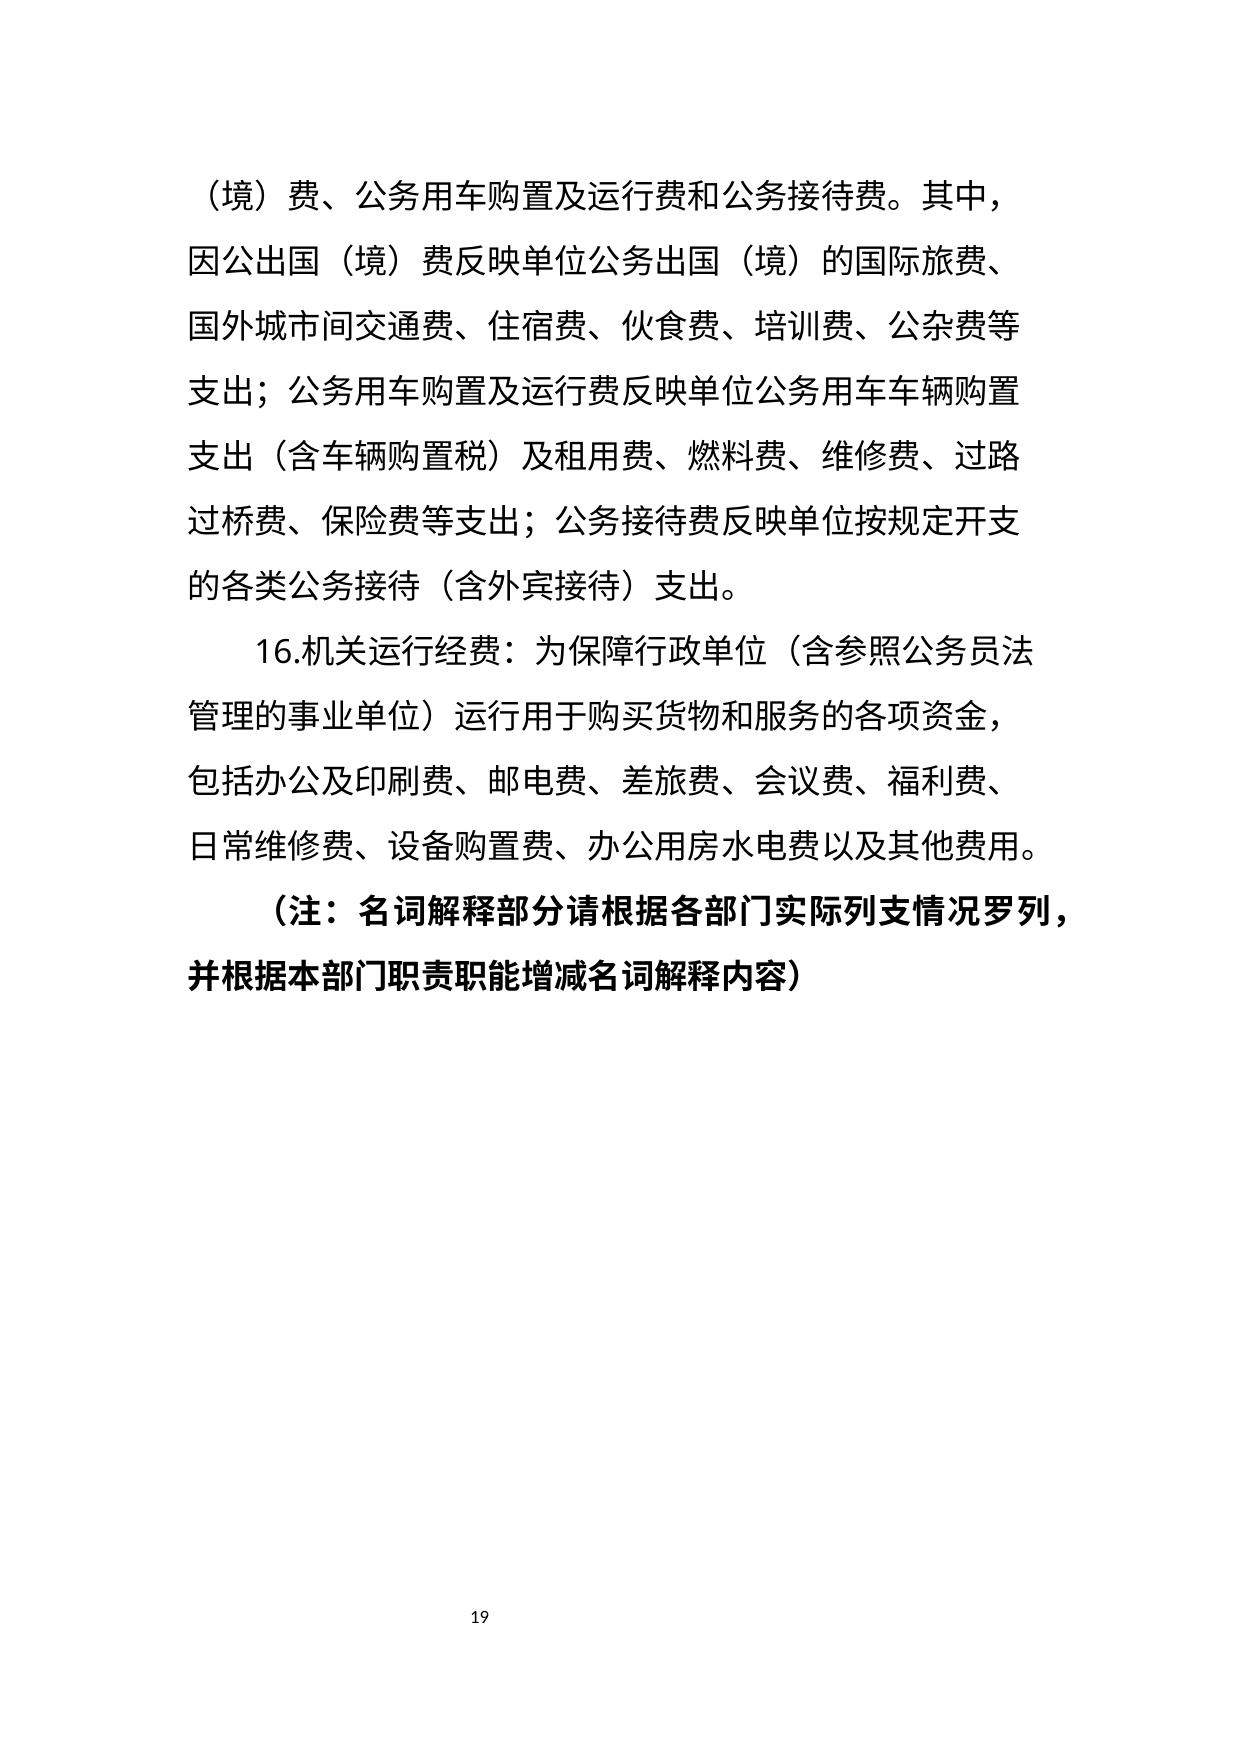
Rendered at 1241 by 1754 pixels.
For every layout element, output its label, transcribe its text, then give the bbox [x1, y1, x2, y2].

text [187, 162, 1053, 617]
text 16.机关运行经费：为保障行政单位（含参照公务员法管理的事业单位）运行用于购买货物和服务的各项资金，包括办公及印刷费、邮电费、差旅费、会议费、福利费、日常维修费、设备购置费、办公用房水电费以及其他费用。 [187, 617, 1053, 877]
text （注：名词解释部分请根据各部门实际列支情况罗列，并根据本部门职责职能增减名词解释内容） [187, 877, 1053, 1007]
